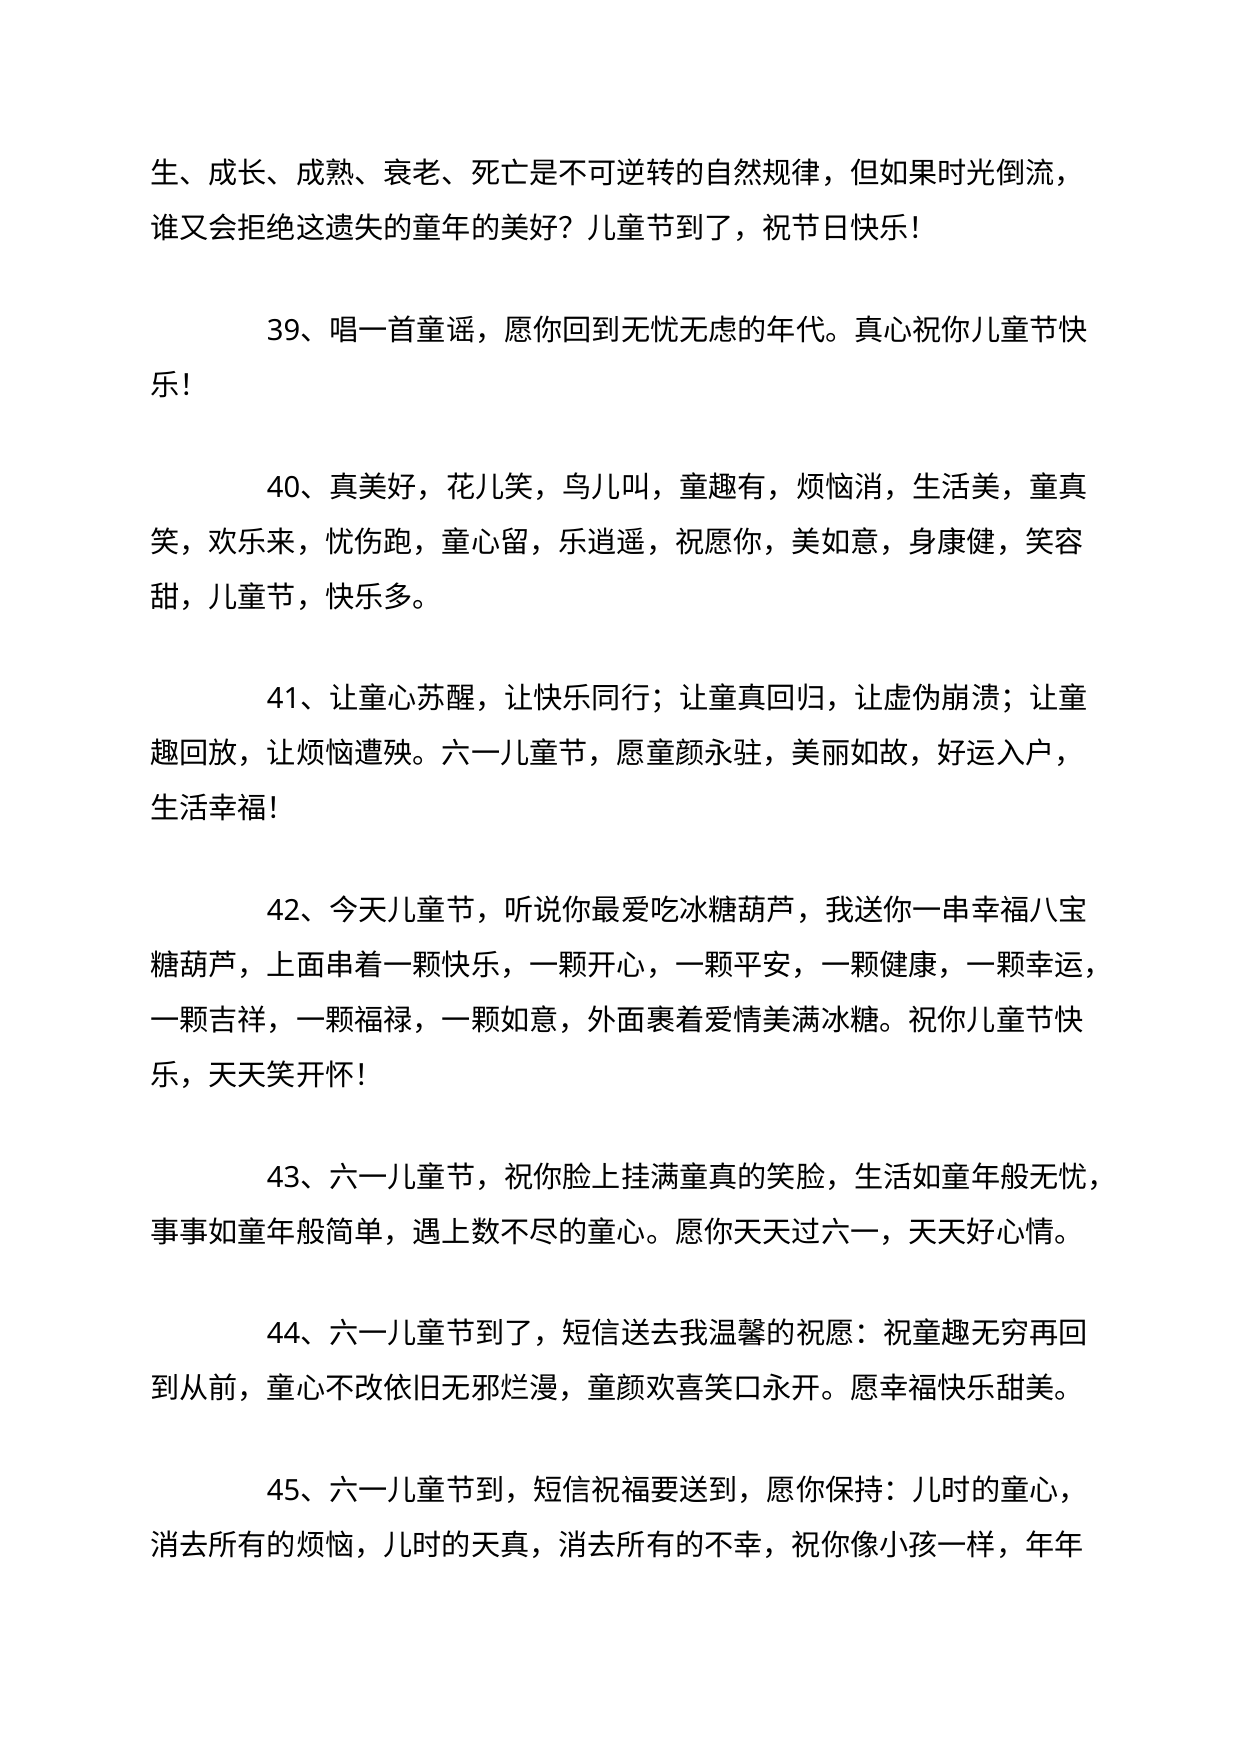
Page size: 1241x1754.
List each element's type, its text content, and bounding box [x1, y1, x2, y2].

text 39、唱一首童谣，愿你回到无忧无虑的年代。真心祝你儿童节快乐！ [150, 307, 1090, 404]
text 42、今天儿童节，听说你最爱吃冰糖葫芦，我送你一串幸福八宝糖葫芦，上面串着一颗快乐，一颗开心，一颗平安，一颗健康，一颗幸运，一颗吉祥，一颗福禄，一颗如意，外面裹着爱情美满冰糖。祝你儿童节快乐，天天笑开怀！ [150, 887, 1090, 1094]
text 41、让童心苏醒，让快乐同行；让童真回归，让虚伪崩溃；让童趣回放，让烦恼遭殃。六一儿童节，愿童颜永驻，美丽如故，好运入户，生活幸福！ [150, 675, 1090, 827]
text 44、六一儿童节到了，短信送去我温馨的祝愿：祝童趣无穷再回到从前，童心不改依旧无邪烂漫，童颜欢喜笑口永开。愿幸福快乐甜美。 [150, 1310, 1090, 1407]
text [150, 1467, 1090, 1564]
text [150, 150, 1090, 247]
text 43、六一儿童节，祝你脸上挂满童真的笑脸，生活如童年般无忧，事事如童年般简单，遇上数不尽的童心。愿你天天过六一，天天好心情。 [150, 1153, 1090, 1251]
text 40、真美好，花儿笑，鸟儿叫，童趣有，烦恼消，生活美，童真笑，欢乐来，忧伤跑，童心留，乐逍遥，祝愿你，美如意，身康健，笑容甜，儿童节，快乐多。 [150, 463, 1090, 616]
